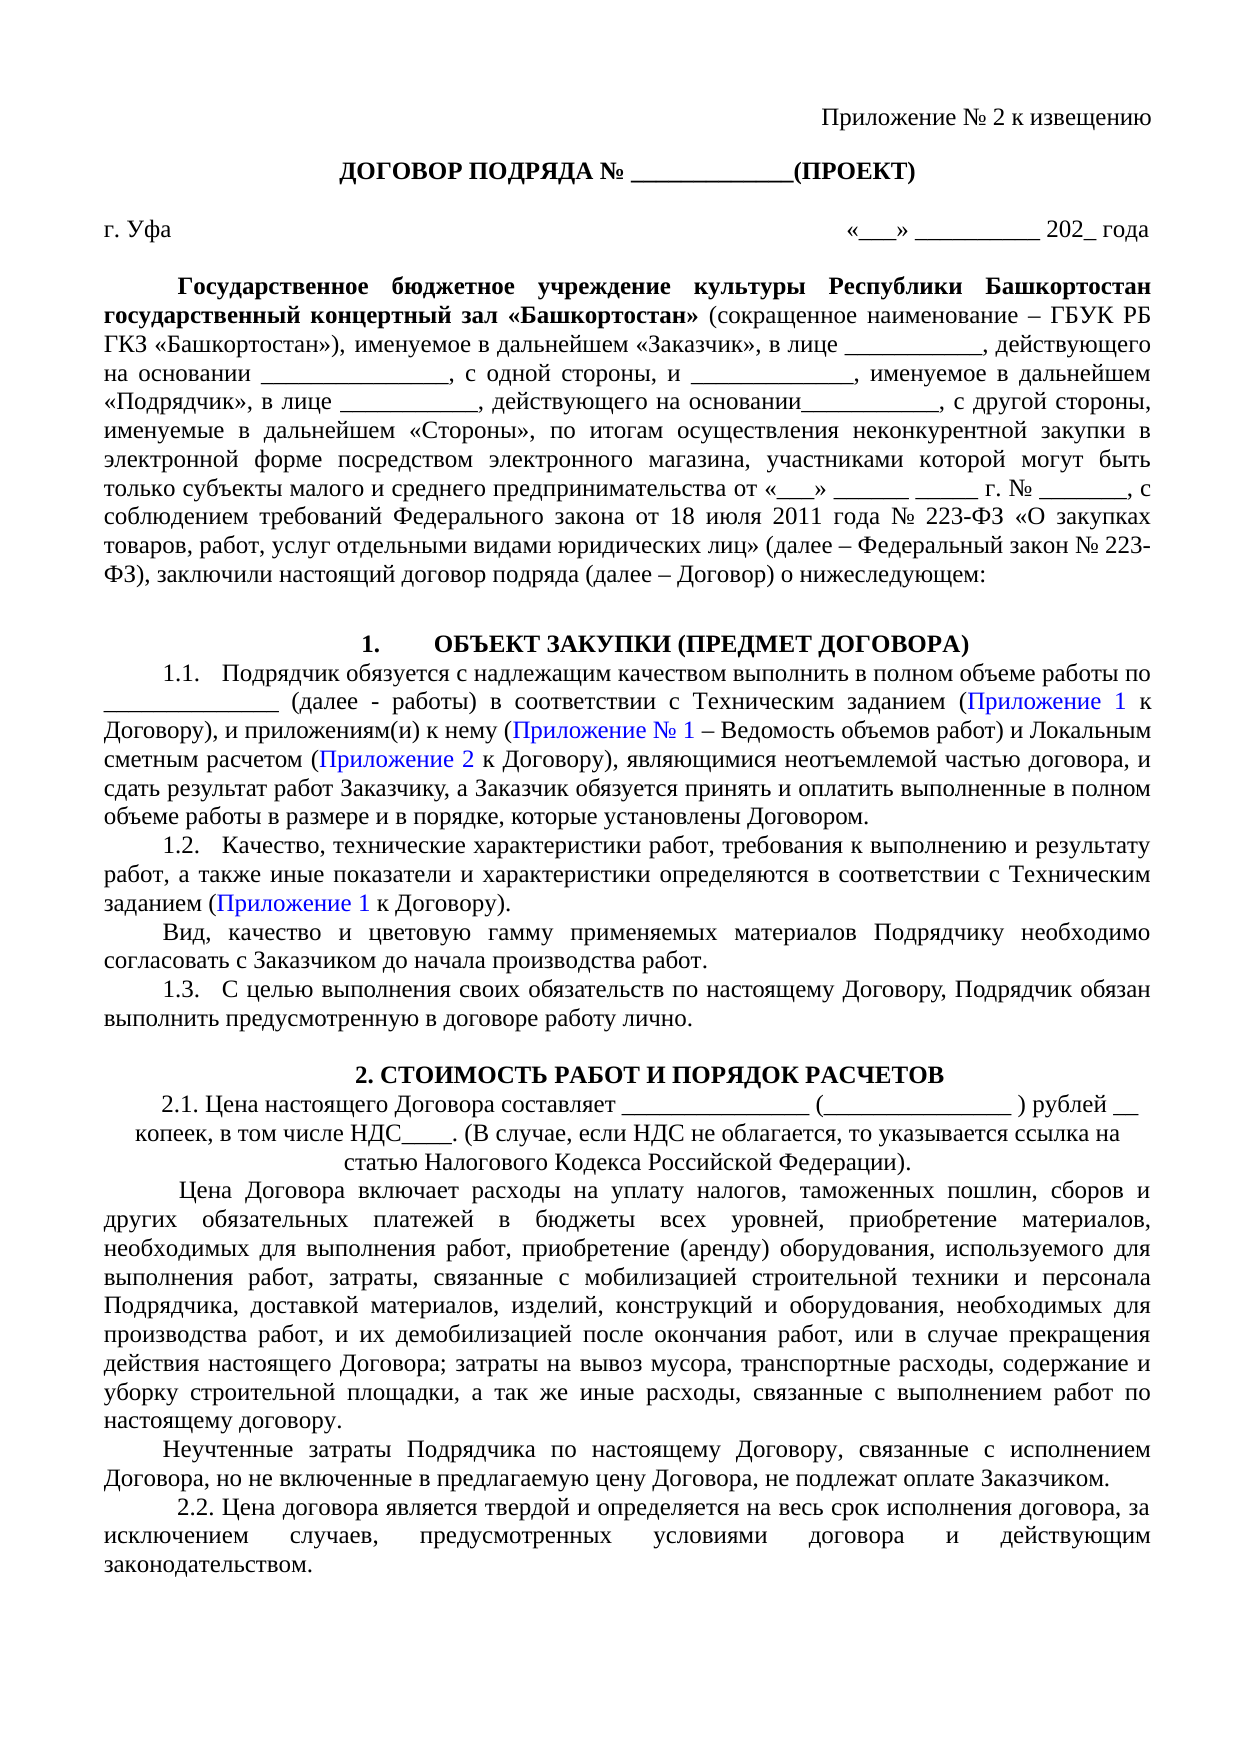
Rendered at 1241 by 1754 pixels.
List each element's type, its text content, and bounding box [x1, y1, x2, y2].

text 2.1. Цена настоящего Договора составляет _______________ (_______________ ) рублей __ копеек, в том числе НДС____. (В случае, если НДС не облагается, то указывается ссылка на статью Налогового Кодекса Российской Федерации). [103, 1089, 1152, 1176]
text г. Уфа «___» __________ 202_ года [47, 214, 1152, 243]
text 2.2. Цена договора является твердой и определяется на весь срок исполнения договора, за исключением случаев, предусмотренных условиями договора и действующим законодательством. [103, 1492, 1152, 1578]
text 2. СТОИМОСТЬ РАБОТ И ПОРЯДОК РАСЧЕТОВ [103, 1061, 1152, 1089]
list ОБЪЕКТ ЗАКУПКИ (ПРЕДМЕТ ДОГОВОРА) [103, 629, 1152, 658]
text Приложение № 2 к извещению [103, 102, 1152, 131]
text Государственное бюджетное учреждение культуры Республики Башкортостан государственный концертный зал «Башкортостан» (сокращенное наименование – ГБУК РБ ГКЗ «Башкортостан»), именуемое в дальнейшем «Заказчик», в лице ___________, действующего на основании _______________, с одной стороны, и _____________, именуемое в дальнейшем «Подрядчик», в лице ___________, действующего на основании___________, с другой стороны, именуемые в дальнейшем «Стороны», по итогам осуществления неконкурентной закупки в электронной форме посредством электронного магазина, участниками которой могут быть только субъекты малого и среднего предпринимательства от «___» ______ _____ г. № _______, с соблюдением требований Федерального закона от 18 июля 2011 года № 223-ФЗ «О закупках товаров, работ, услуг отдельными видами юридических лиц» (далее – Федеральный закон № 223-ФЗ), заключили настоящий договор подряда (далее – Договор) о нижеследующем: [103, 271, 1152, 588]
text ДОГОВОР ПОДРЯДА № _____________(ПРОЕКТ) [103, 156, 1152, 185]
list Качество, технические характеристики работ, требования к выполнению и результату работ, а также иные показатели и характеристики определяются в соответствии с Техническим заданием (Приложение 1 к Договору). [103, 830, 1152, 917]
text Неучтенные затраты Подрядчика по настоящему Договору, связанные с исполнением Договора, но не включенные в предлагаемую цену Договора, не подлежат оплате Заказчиком. [103, 1434, 1152, 1492]
text Вид, качество и цветовую гамму применяемых материалов Подрядчику необходимо согласовать с Заказчиком до начала производства работ. [103, 917, 1152, 974]
text Цена Договора включает расходы на уплату налогов, таможенных пошлин, сборов и других обязательных платежей в бюджеты всех уровней, приобретение материалов, необходимых для выполнения работ, приобретение (аренду) оборудования, используемого для выполнения работ, затраты, связанные с мобилизацией строительной техники и персонала Подрядчика, доставкой материалов, изделий, конструкций и оборудования, необходимых для производства работ, и их демобилизацией после окончания работ, или в случае прекращения действия настоящего Договора; затраты на вывоз мусора, транспортные расходы, содержание и уборку строительной площадки, а так же иные расходы, связанные с выполнением работ по настоящему договору. [103, 1176, 1152, 1434]
list Подрядчик обязуется с надлежащим качеством выполнить в полном объеме работы по ______________ (далее - работы) в соответствии с Техническим заданием (Приложение 1 к Договору), и приложениям(и) к нему (Приложение № 1 – Ведомость объемов работ) и Локальным сметным расчетом (Приложение 2 к Договору), являющимися неотъемлемой частью договора, и сдать результат работ Заказчику, а Заказчик обязуется принять и оплатить выполненные в полном объеме работы в размере и в порядке, которые установлены Договором. [103, 658, 1152, 830]
list С целью выполнения своих обязательств по настоящему Договору, Подрядчик обязан выполнить предусмотренную в договоре работу лично. [103, 974, 1152, 1032]
